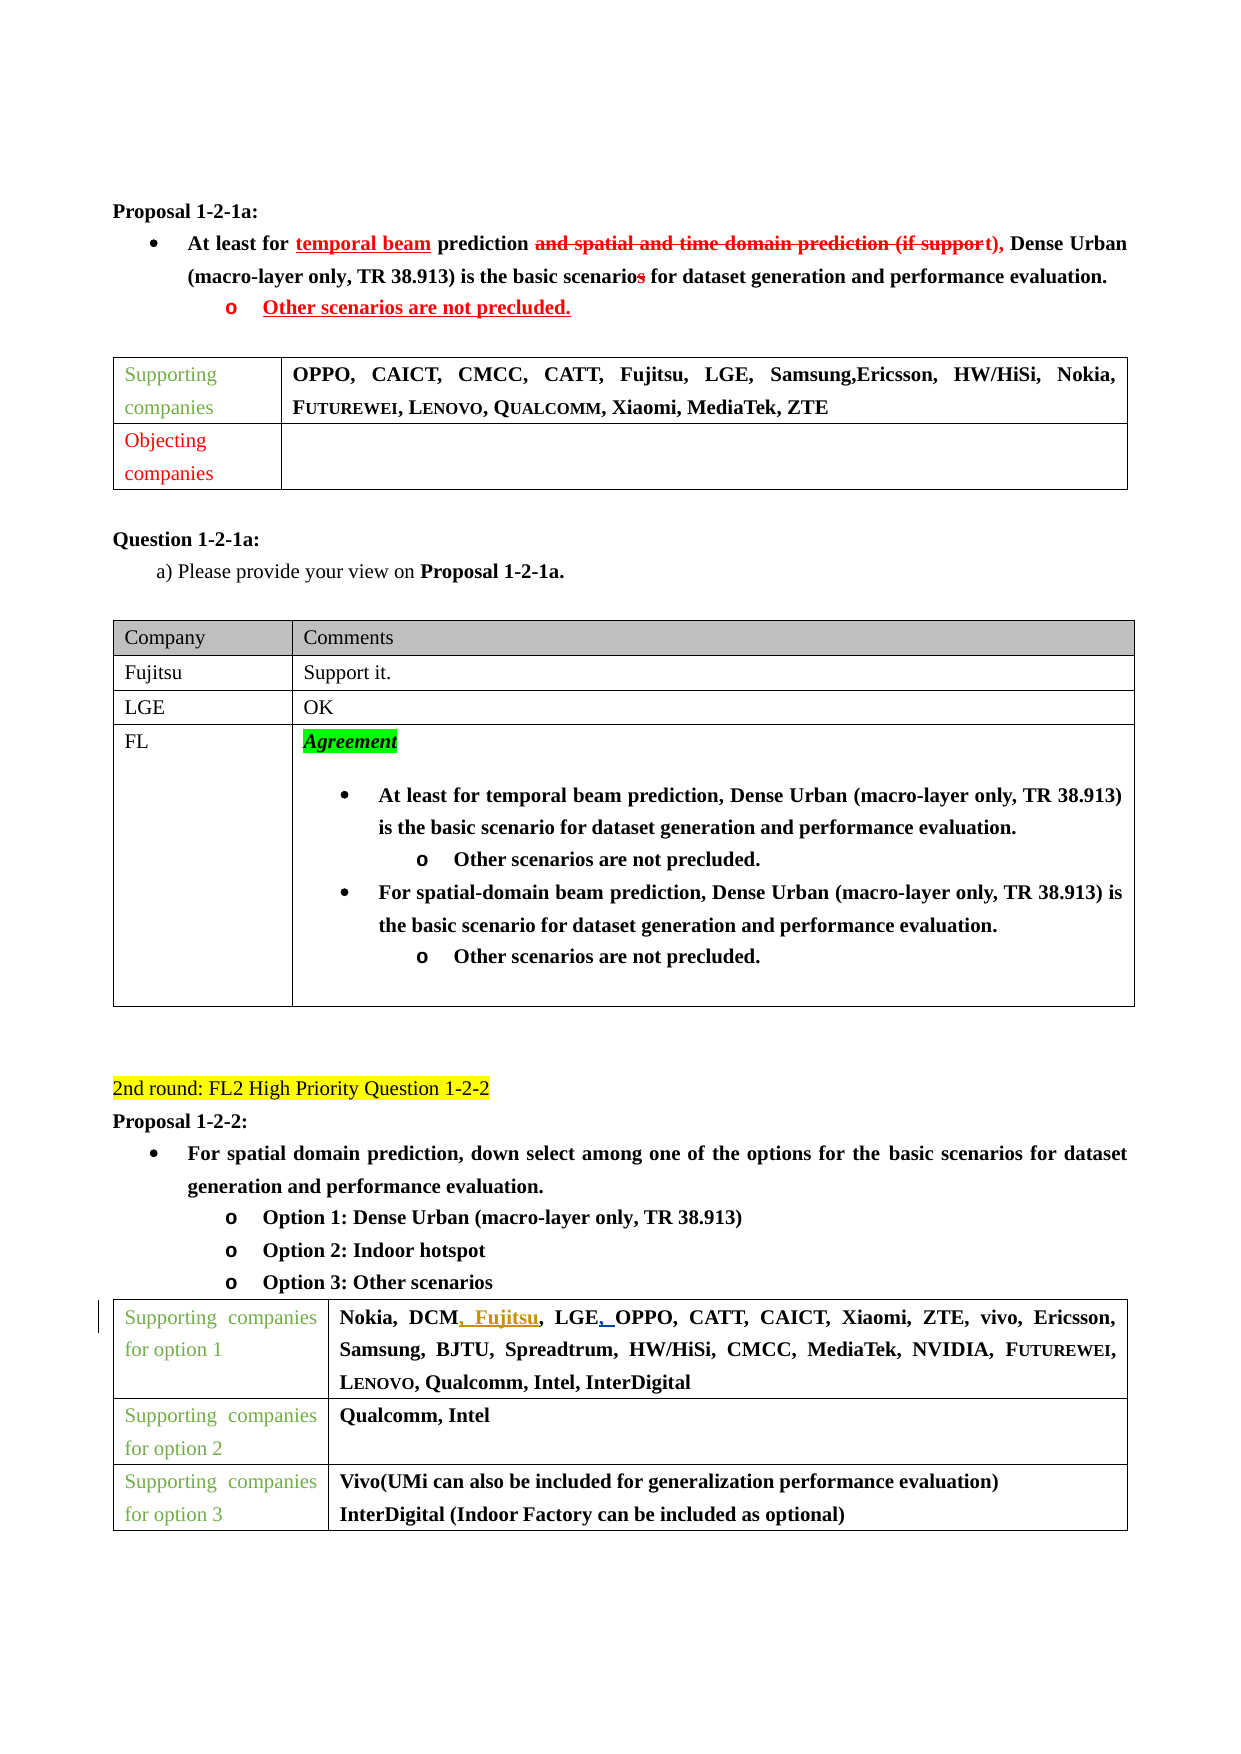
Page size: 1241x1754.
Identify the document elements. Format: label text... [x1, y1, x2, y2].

text 2nd round: FL2 High Priority Question 1-2-2 [112, 1072, 1128, 1104]
table_cell OK [293, 691, 1134, 724]
list Other scenarios are not precluded. [225, 292, 1128, 324]
table_cell Objecting companies [114, 424, 281, 489]
table_cell Vivo(UMi can also be included for generalization performance evaluation) InterDigital (Indoor Factory can be included as optional) [329, 1465, 1127, 1530]
table_cell Fujitsu [114, 656, 292, 689]
table_cell Supporting companies for option 3 [114, 1465, 328, 1530]
text Question 1-2-1a: [112, 523, 1128, 555]
text Proposal 1-2-2: [112, 1104, 1128, 1137]
list Option 2: Indoor hotspot [225, 1234, 1128, 1267]
list At least for temporal beam prediction and spatial and time domain prediction (if support), Dense Urban (macro-layer only, TR 38.913) is the basic scenarios for dataset generation and performance evaluation. [150, 227, 1128, 292]
table_header Comments [293, 621, 1134, 655]
table_cell [282, 424, 1127, 489]
table_header Supporting companies [114, 358, 281, 423]
table_cell Supporting companies for option 2 [114, 1399, 328, 1464]
table_header Nokia, DCM, LGEOPPO, CATT, CAICT, Xiaomi, ZTE, vivo, Ericsson, Samsung, BJTU, Spreadtrum, HW/HiSi, CMCC, MediaTek, NVIDIA, Futurewei, Lenovo, Qualcomm, Intel, InterDigital [329, 1300, 1127, 1398]
list Option 3: Other scenarios [225, 1267, 1128, 1299]
table_cell LGE [114, 691, 292, 724]
text Proposal 1-2-1a: [112, 194, 1128, 227]
list Option 1: Dense Urban (macro-layer only, TR 38.913) [225, 1202, 1128, 1234]
table_cell Support it. [293, 656, 1134, 689]
table_header OPPO, CAICT, CMCC, CATT, Fujitsu, LGE, Samsung,Ericsson, HW/HiSi, Nokia, Futurewei, Lenovo, Qualcomm, Xiaomi, MediaTek, ZTE [282, 358, 1127, 423]
table_cell Qualcomm, Intel [329, 1399, 1127, 1464]
table_cell Agreement At least for temporal beam prediction, Dense Urban (macro-layer only, TR 38.913) is the basic scenario for dataset generation and performance evaluation. Other scenarios are not precluded. For spatial-domain beam prediction, Dense Urban (macro-layer only, TR 38.913) is the basic scenario for dataset generation and performance evaluation. Other scenarios are not precluded. [293, 725, 1134, 1006]
table_cell FL [114, 725, 292, 1006]
text a) Please provide your view on Proposal 1-2-1a. [112, 555, 1128, 588]
table_header Company [114, 621, 292, 655]
table_header Supporting companies for option 1 [114, 1300, 328, 1398]
list For spatial domain prediction, down select among one of the options for the basic scenarios for dataset generation and performance evaluation. [150, 1137, 1128, 1202]
